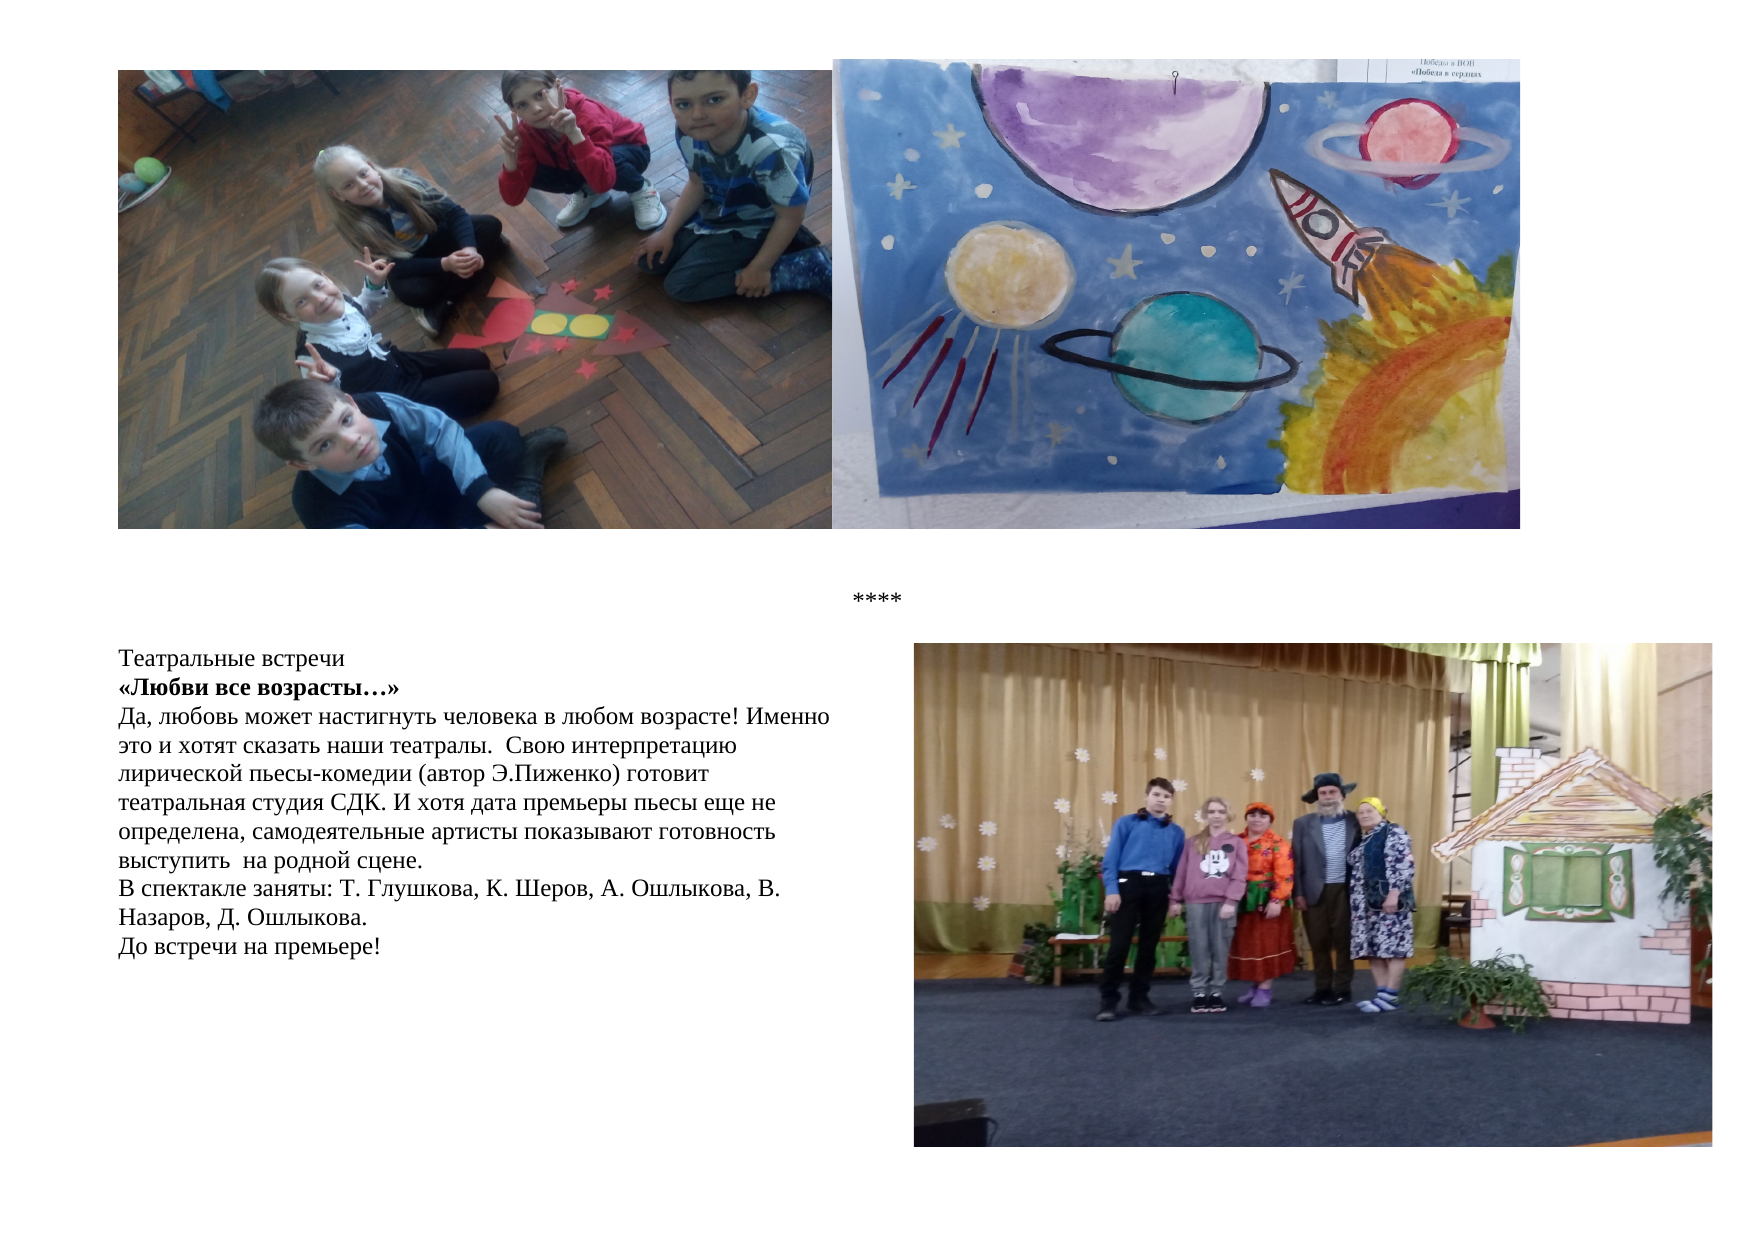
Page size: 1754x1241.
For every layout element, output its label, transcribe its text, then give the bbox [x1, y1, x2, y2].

text «Любви все возрасты…» [118, 672, 840, 701]
text В спектакле заняты: Т. Глушкова, К. Шеров, А. Ошлыкова, В. Назаров, Д. Ошлыкова. [118, 873, 840, 931]
picture [118, 59, 1521, 529]
text До встречи на премьере! [118, 931, 840, 960]
text **** [118, 586, 1636, 615]
text Да, любовь может настигнуть человека в любом возрасте! Именно это и хотят сказать наши театралы. Свою интерпретацию лирической пьесы-комедии (автор Э.Пиженко) готовит театральная студия СДК. И хотя дата премьеры пьесы еще не определена, самодеятельные артисты показывают готовность выступить на родной сцене. [118, 701, 840, 873]
text Театральные встречи [118, 643, 840, 672]
picture [913, 643, 1713, 1147]
